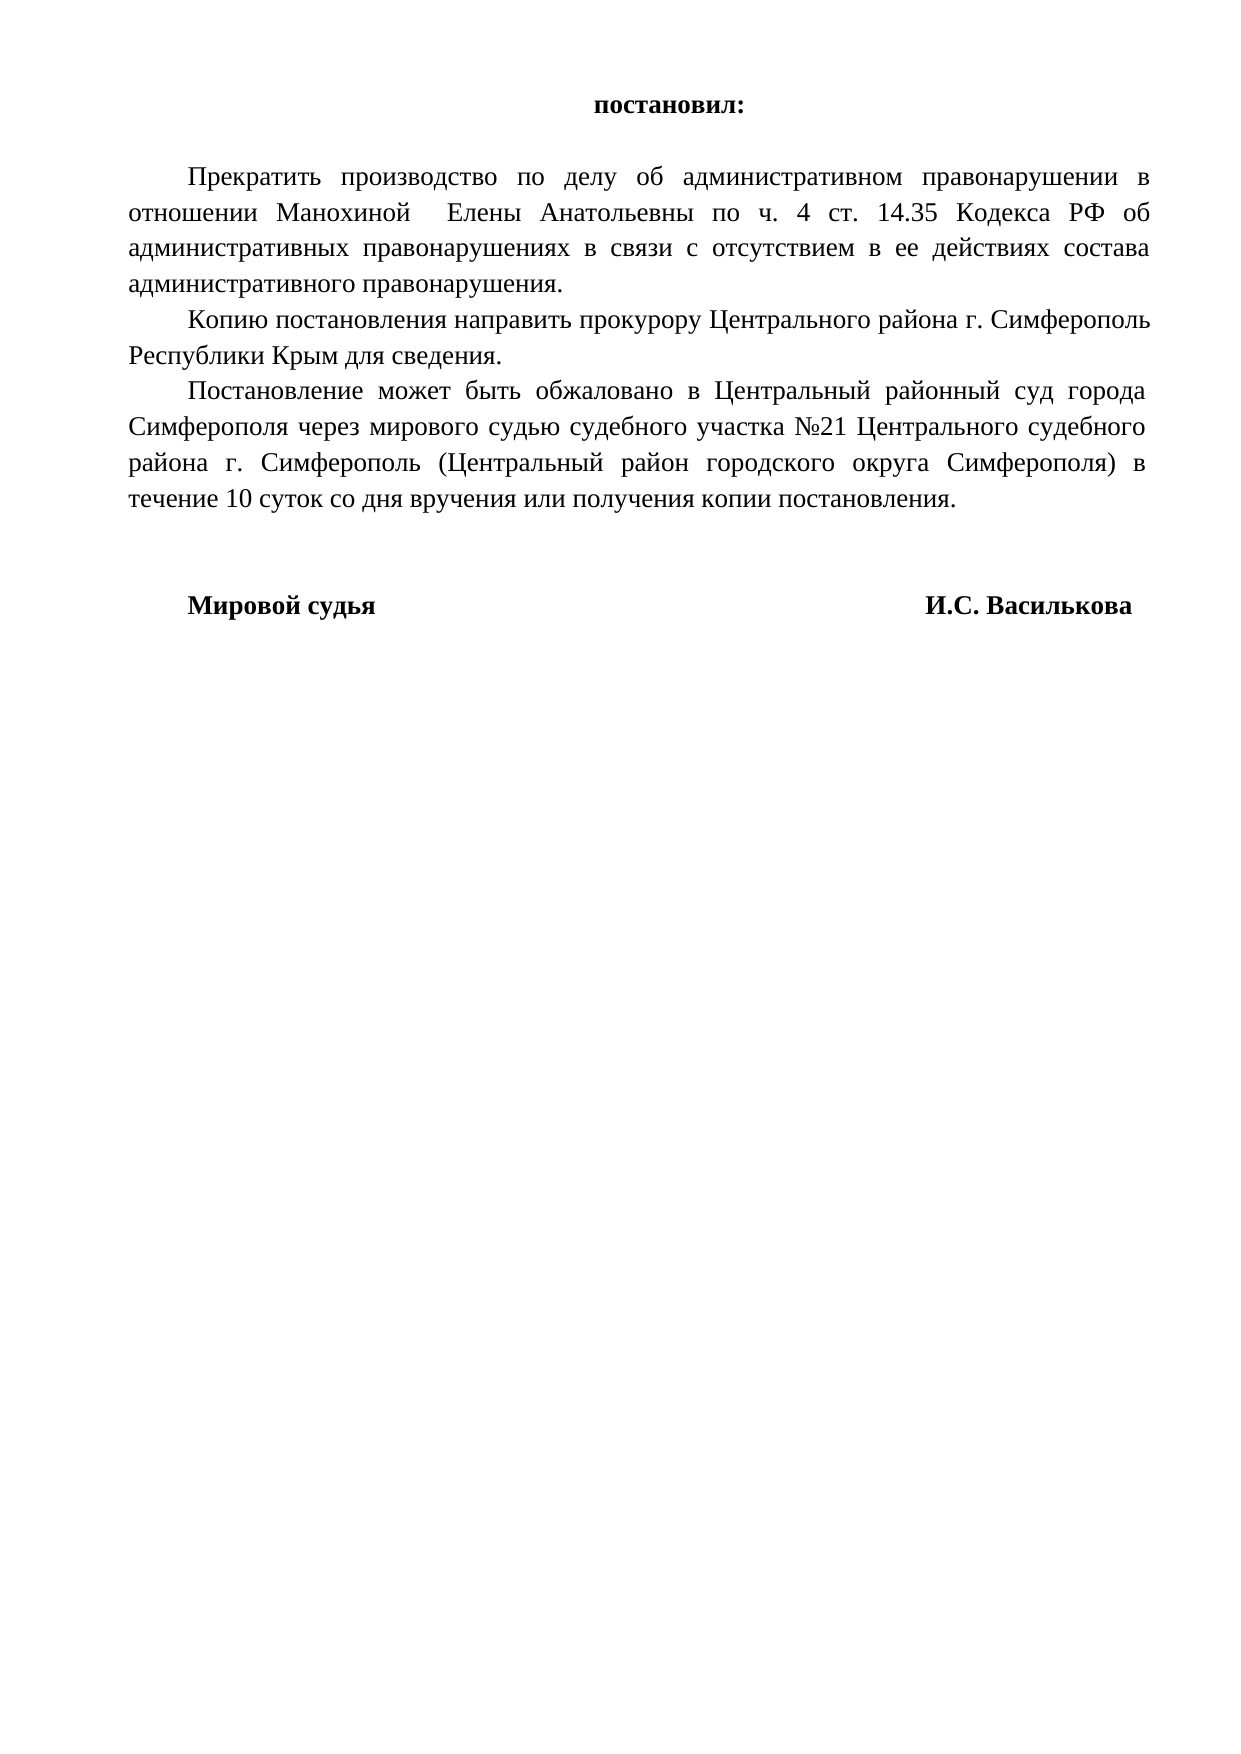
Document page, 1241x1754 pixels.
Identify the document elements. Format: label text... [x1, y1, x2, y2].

text Мировой судья И.С. Василькова [128, 589, 1147, 620]
text Копию постановления направить прокурору Центрального района г. Симферополь Республики Крым для сведения. [128, 303, 1152, 370]
text Прекратить производство по делу об административном правонарушении в отношении Манохиной Елены Анатольевны по ч. 4 ст. 14.35 Кодекса РФ об административных правонарушениях в связи с отсутствием в ее действиях состава административного правонарушения. [128, 160, 1152, 298]
text Постановление может быть обжаловано в Центральный районный суд города Симферополя через мирового судью судебного участка №21 Центрального судебного района г. Симферополь (Центральный район городского округа Симферополя) в течение 10 суток со дня вручения или получения копии постановления. [128, 374, 1147, 513]
text постановил: [128, 89, 1152, 120]
